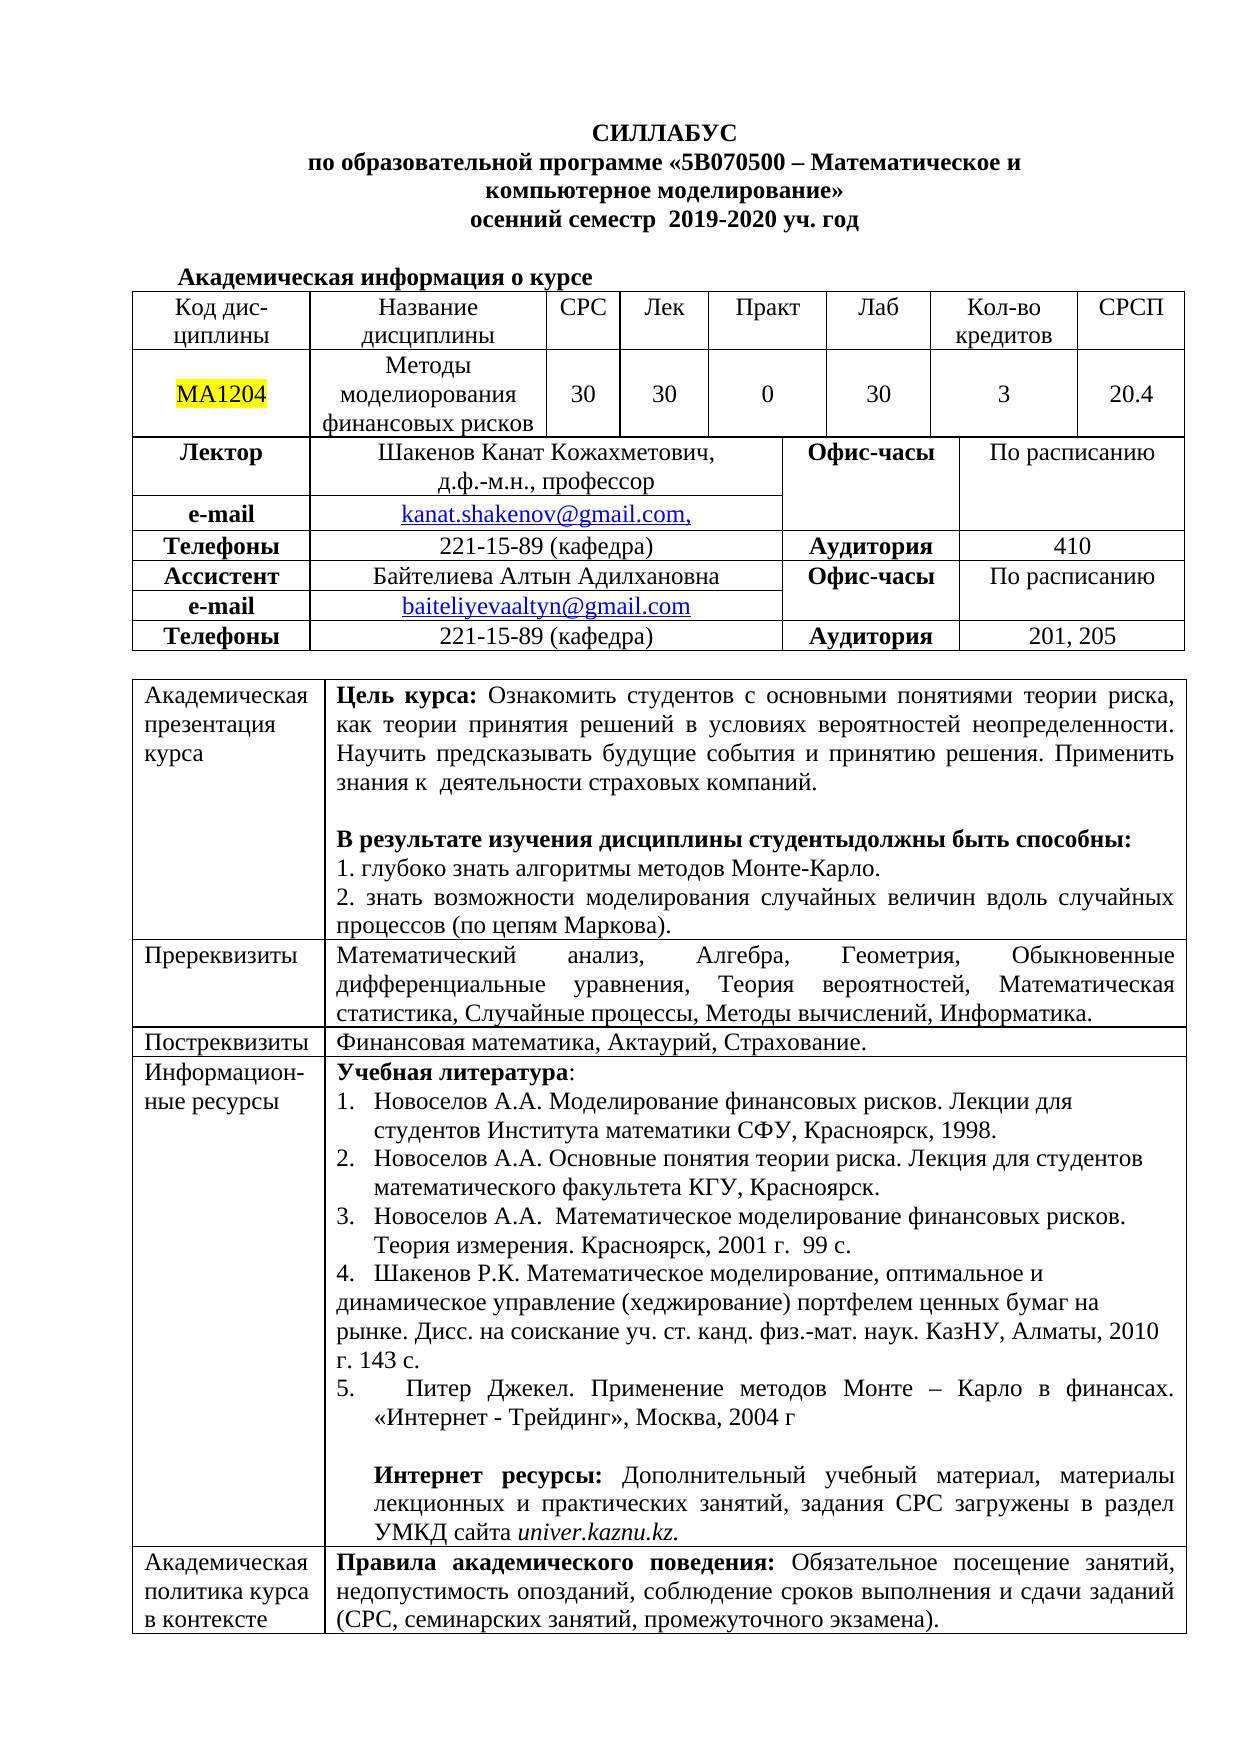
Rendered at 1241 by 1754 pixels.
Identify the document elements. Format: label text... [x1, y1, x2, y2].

table_header СРС [547, 292, 619, 349]
table_cell Лектор [133, 438, 309, 495]
table_header Цель курса: Ознакомить студентов с основными понятиями теории риска, как теории принятия решений в условиях вероятностей неопределенности. Научить предсказывать будущие события и принятию решения. Применить знания к деятельности страховых компаний. В результате изучения дисциплины студентыдолжны быть способны: 1. глубоко знать алгоритмы методов Монте-Карло. 2. знать возможности моделирования случайных величин вдоль случайных процессов (по цепям Маркова). [326, 680, 1186, 939]
table_cell 30 [827, 350, 930, 436]
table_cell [133, 1547, 324, 1633]
table_cell Пререквизиты [133, 940, 324, 1026]
table_header Лаб [827, 292, 930, 349]
table_cell По расписанию [960, 438, 1184, 530]
table_cell 20.4 [1078, 350, 1184, 436]
table_cell kanat.shakenov@gmail.com, [311, 496, 782, 530]
text по образовательной программе «5В070500 – Математическое и [177, 147, 1152, 176]
table_cell Шакенов Канат Кожахметович, д.ф.-м.н., профессор [311, 438, 782, 495]
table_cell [326, 1547, 1186, 1633]
table_cell Байтелиева Алтын Адилхановна [311, 561, 782, 590]
table_cell 30 [621, 350, 708, 436]
table_cell Учебная литература: Новоселов А.А. Моделирование финансовых рисков. Лекции для студентов Института математики СФУ, Красноярск, 1998. Новоселов А.А. Основные понятия теории риска. Лекция для студентов математического факультета КГУ, Красноярск. Новоселов А.А. Математическое моделирование финансовых рисков. Теория измерения. Красноярск, 2001 г. 99 с. Шакенов Р.К. Математическое моделирование, оптимальное и динамическое управление (хеджирование) портфелем ценных бумаг на рынке. Дисс. на соискание уч. ст. канд. физ.-мат. наук. КазНУ, Алматы, 2010 г. 143 с. Питер Джекел. Применение методов Монте – Карло в финансах. «Интернет - Трейдинг», Москва, 2004 г Интернет ресурсы: Дополнительный учебный материал, материалы лекционных и практических занятий, задания СРС загружены в раздел УМКД сайта univer.kaznu.kz. [326, 1057, 1186, 1546]
table_header Практ [709, 292, 826, 349]
text осенний семестр 2019-2020 уч. год [177, 204, 1152, 233]
table_cell По расписанию [960, 561, 1184, 620]
table_cell Постреквизиты [133, 1028, 324, 1056]
table_cell Методы моделиорования финансовых рисков [311, 350, 546, 436]
table_cell 3 [931, 350, 1077, 436]
table_cell Офис-часы [783, 438, 959, 530]
table_header Академическая презентация курса [133, 680, 324, 939]
table_cell e-mail [133, 496, 309, 530]
table_cell Математический анализ, Алгебра, Геометрия, Обыкновенные дифференциальные уравнения, Теория вероятностей, Математическая статистика, Случайные процессы, Методы вычислений, Информатика. [326, 940, 1186, 1026]
text СИЛЛАБУС [177, 118, 1152, 147]
table_cell 221-15-89 (кафедра) [311, 531, 782, 560]
table_cell Аудитория [783, 531, 959, 560]
table_cell Ассистент [133, 561, 309, 590]
table_header Название дисциплины [311, 292, 546, 349]
table_cell Телефоны [133, 531, 309, 560]
table_cell 201, 205 [960, 621, 1184, 649]
table_header СРСП [1078, 292, 1184, 349]
table_cell МА1204 [133, 350, 309, 436]
table_cell Информацион-ные ресурсы [133, 1057, 324, 1546]
table_cell Финансовая математика, Актаурий, Страхование. [326, 1028, 1186, 1056]
table_cell 30 [547, 350, 619, 436]
table_cell 410 [960, 531, 1184, 560]
table_header Кол-во кредитов [931, 292, 1077, 349]
table_cell baiteliyevaaltyn@gmail.com [311, 591, 782, 620]
table_cell 221-15-89 (кафедра) [311, 621, 782, 649]
table_header Лек [621, 292, 708, 349]
table_header Код дис-циплины [133, 292, 309, 349]
text Академическая информация о курсе [177, 262, 1152, 291]
text компьютерное моделирование» [177, 176, 1152, 204]
table_cell Офис-часы [783, 561, 959, 620]
table_cell Телефоны [133, 621, 309, 649]
table_cell 0 [709, 350, 826, 436]
table_cell e-mail [133, 591, 309, 620]
table_cell Аудитория [783, 621, 959, 649]
